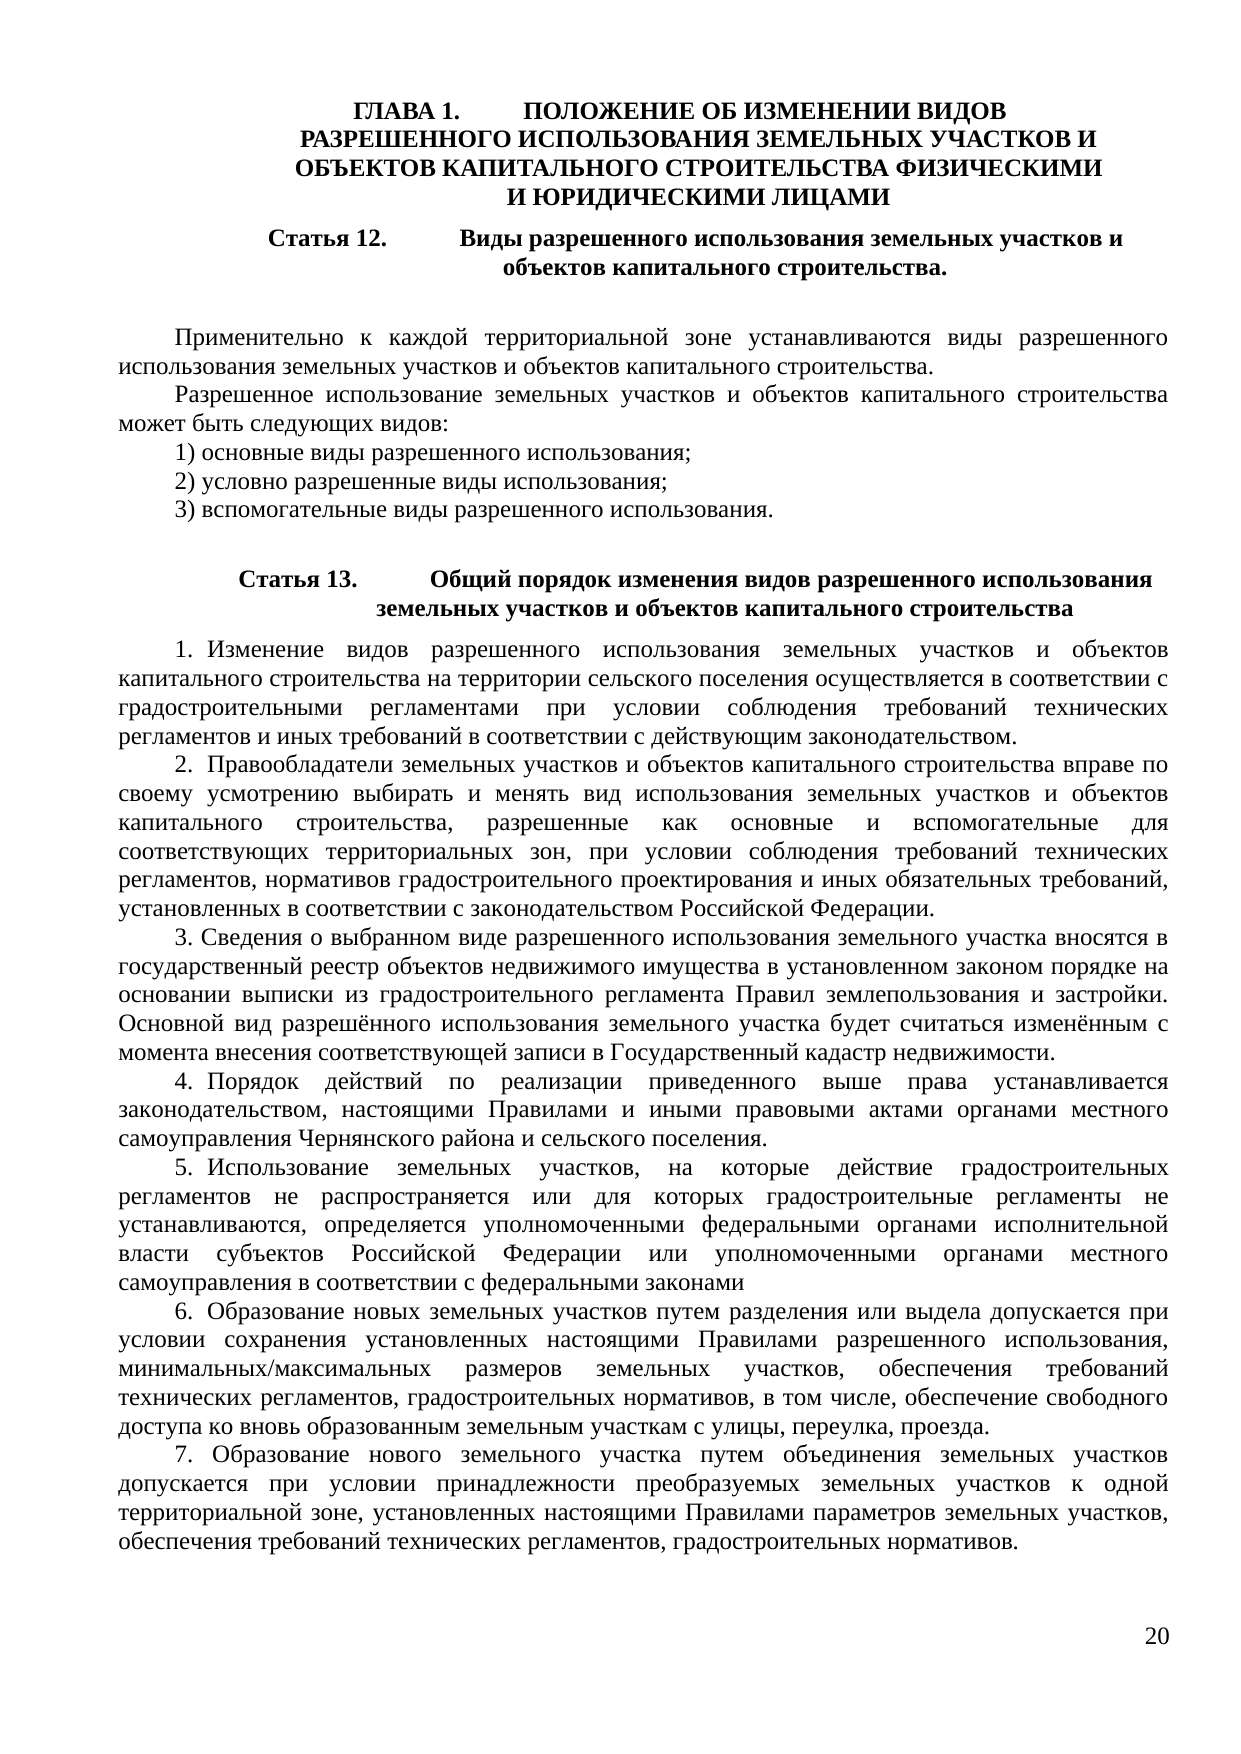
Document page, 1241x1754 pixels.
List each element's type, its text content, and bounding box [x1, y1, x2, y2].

text 4. Порядок действий по реализации приведенного выше права устанавливается законодательством, настоящими Правилами и иными правовыми актами органами местного самоуправления Чернянского района и сельского поселения. [118, 1066, 1169, 1152]
text 2. Правообладатели земельных участков и объектов капитального строительства вправе по своему усмотрению выбирать и менять вид использования земельных участков и объектов капитального строительства, разрешенные как основные и вспомогательные для соответствующих территориальных зон, при условии соблюдения требований технических регламентов, нормативов градостроительного проектирования и иных обязательных требований, установленных в соответствии с законодательством Российской Федерации. [118, 749, 1169, 922]
subtitle Виды разрешенного использования земельных участков и объектов капитального строительства. [222, 223, 1169, 281]
subtitle Положение об изменении видов разрешенного использования земельных участков и объектов капитального строительства физическими и юридическими лицами [249, 96, 1110, 211]
text 2) условно разрешенные виды использования; [118, 466, 1169, 494]
subtitle Общий порядок изменения видов разрешенного использования земельных участков и объектов капитального строительства [222, 564, 1169, 622]
text 7. Образование нового земельного участка путем объединения земельных участков допускается при условии принадлежности преобразуемых земельных участков к одной территориальной зоне, установленных настоящими Правилами параметров земельных участков, обеспечения требований технических регламентов, градостроительных нормативов. [118, 1439, 1169, 1554]
text 3. Сведения о выбранном виде разрешенного использования земельного участка вносятся в государственный реестр объектов недвижимого имущества в установленном законом порядке на основании выписки из градостроительного регламента Правил землепользования и застройки. Основной вид разрешённого использования земельного участка будет считаться изменённым с момента внесения соответствующей записи в Государственный кадастр недвижимости. [118, 922, 1169, 1066]
text 3) вспомогательные виды разрешенного использования. [118, 494, 1169, 523]
text 1. Изменение видов разрешенного использования земельных участков и объектов капитального строительства на территории сельского поселения осуществляется в соответствии с градостроительными регламентами при условии соблюдения требований технических регламентов и иных требований в соответствии с действующим законодательством. [118, 634, 1169, 749]
text 6. Образование новых земельных участков путем разделения или выдела допускается при условии сохранения установленных настоящими Правилами разрешенного использования, минимальных/максимальных размеров земельных участков, обеспечения требований технических регламентов, градостроительных нормативов, в том числе, обеспечение свободного доступа ко вновь образованным земельным участкам с улицы, переулка, проезда. [118, 1296, 1169, 1439]
text Применительно к каждой территориальной зоне устанавливаются виды разрешенного использования земельных участков и объектов капитального строительства. [118, 322, 1169, 379]
text 1) основные виды разрешенного использования; [118, 437, 1169, 466]
text Разрешенное использование земельных участков и объектов капитального строительства может быть следующих видов: [118, 379, 1169, 437]
text 5. Использование земельных участков, на которые действие градостроительных регламентов не распространяется или для которых градостроительные регламенты не устанавливаются, определяется уполномоченными федеральными органами исполнительной власти субъектов Российской Федерации или уполномоченными органами местного самоуправления в соответствии с федеральными законами [118, 1152, 1169, 1296]
